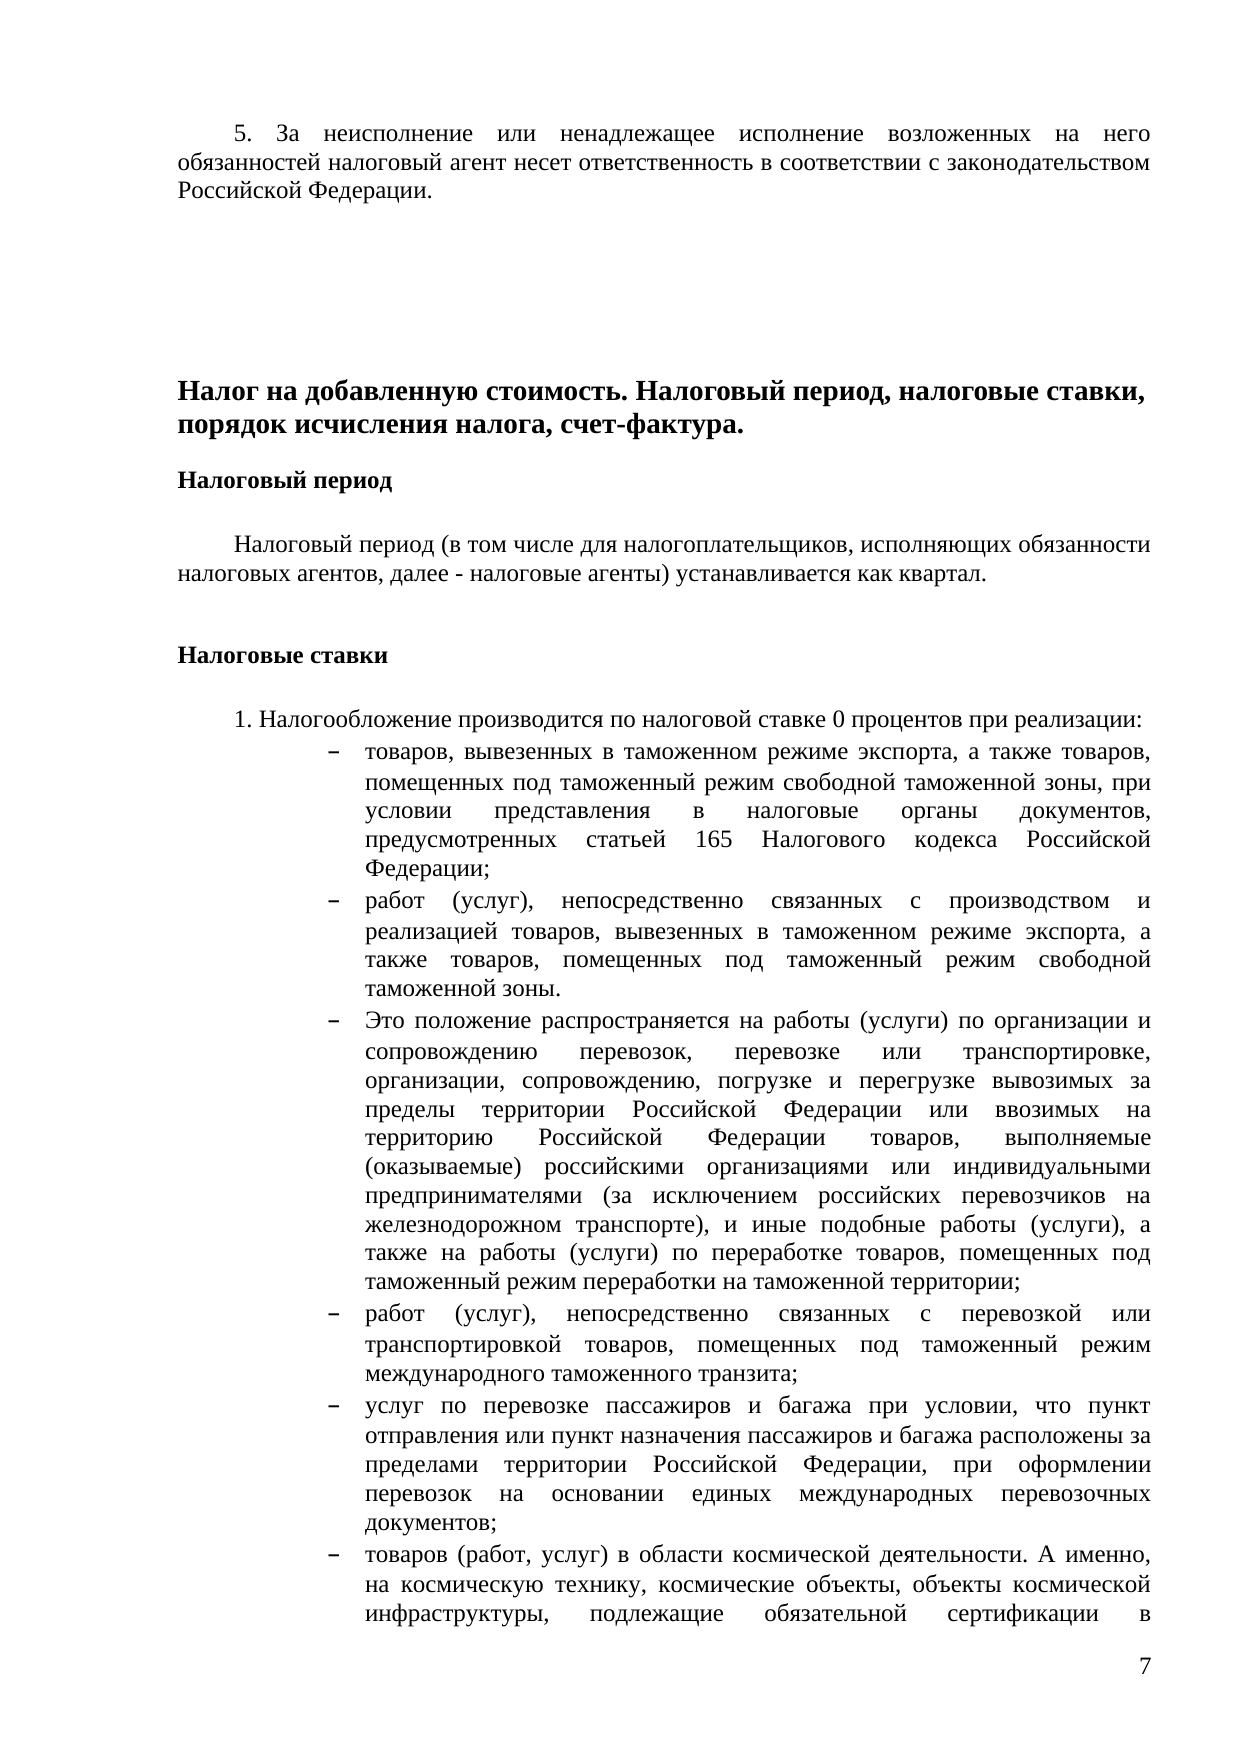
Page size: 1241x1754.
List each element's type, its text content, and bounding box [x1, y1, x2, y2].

subtitle Налог на добавленную стоимость. Налоговый период, налоговые ставки, порядок исчисления налога, счет-фактура. [177, 373, 1152, 440]
text 1. Налогообложение производится по налоговой ставке 0 процентов при реализации: [177, 704, 1152, 733]
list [327, 1536, 1152, 1627]
list Это положение распространяется на работы (услуги) по организации и сопровождению перевозок, перевозке или транспортировке, организации, сопровождению, погрузке и перегрузке вывозимых за пределы территории Российской Федерации или ввозимых на территорию Российской Федерации товаров, выполняемые (оказываемые) российскими организациями или индивидуальными предпринимателями (за исключением российских перевозчиков на железнодорожном транспорте), и иные подобные работы (услуги), а также на работы (услуги) по переработке товаров, помещенных под таможенный режим переработки на таможенной территории; [327, 1002, 1152, 1295]
list услуг по перевозке пассажиров и багажа при условии, что пункт отправления или пункт назначения пассажиров и багажа расположены за пределами территории Российской Федерации, при оформлении перевозок на основании единых международных перевозочных документов; [327, 1386, 1152, 1536]
list товаров, вывезенных в таможенном режиме экспорта, а также товаров, помещенных под таможенный режим свободной таможенной зоны, при условии представления в налоговые органы документов, предусмотренных статьей 165 Налогового кодекса Российской Федерации; [327, 733, 1152, 882]
text Налоговый период (в том числе для налогоплательщиков, исполняющих обязанности налоговых агентов, далее - налоговые агенты) устанавливается как квартал. [177, 529, 1152, 586]
list работ (услуг), непосредственно связанных с перевозкой или транспортировкой товаров, помещенных под таможенный режим международного таможенного транзита; [327, 1295, 1152, 1386]
list работ (услуг), непосредственно связанных с производством и реализацией товаров, вывезенных в таможенном режиме экспорта, а также товаров, помещенных под таможенный режим свободной таможенной зоны. [327, 882, 1152, 1002]
subtitle Налоговые ставки [177, 640, 1152, 669]
subtitle Налоговый период [177, 465, 1152, 494]
text 5. За неисполнение или ненадлежащее исполнение возложенных на него обязанностей налоговый агент несет ответственность в соответствии с законодательством Российской Федерации. [177, 118, 1152, 204]
